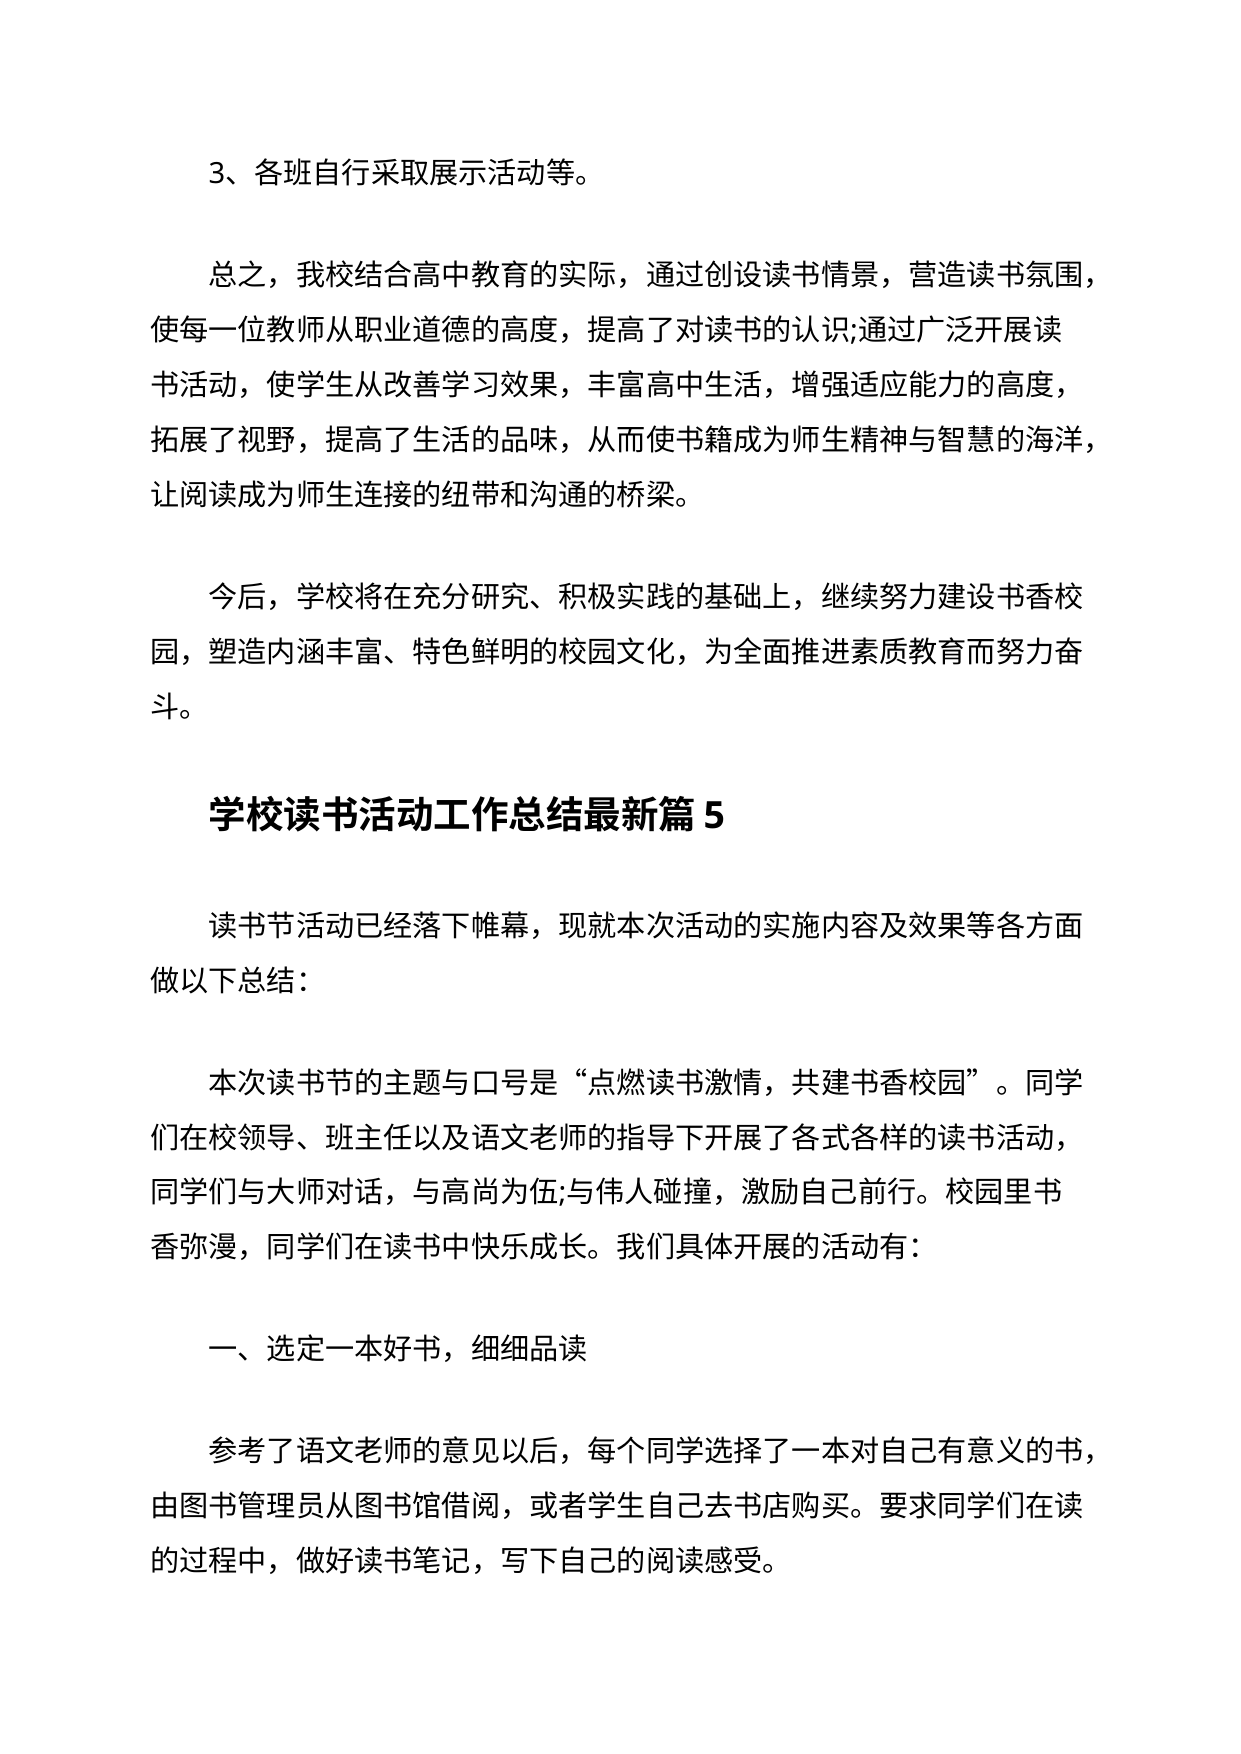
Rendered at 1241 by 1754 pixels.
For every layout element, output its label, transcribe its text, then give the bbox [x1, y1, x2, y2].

text 3、各班自行采取展示活动等。 [150, 150, 1090, 192]
text 学校读书活动工作总结最新篇5 [150, 785, 1090, 839]
text 参考了语文老师的意见以后，每个同学选择了一本对自己有意义的书，由图书管理员从图书馆借阅，或者学生自己去书店购买。要求同学们在读的过程中，做好读书笔记，写下自己的阅读感受。 [150, 1428, 1090, 1580]
text 读书节活动已经落下帷幕，现就本次活动的实施内容及效果等各方面做以下总结： [150, 903, 1090, 1000]
text 一、选定一本好书，细细品读 [150, 1326, 1090, 1368]
text 本次读书节的主题与口号是“点燃读书激情，共建书香校园”。同学们在校领导、班主任以及语文老师的指导下开展了各式各样的读书活动，同学们与大师对话，与高尚为伍;与伟人碰撞，激励自己前行。校园里书香弥漫，同学们在读书中快乐成长。我们具体开展的活动有： [150, 1059, 1090, 1266]
text 总之，我校结合高中教育的实际，通过创设读书情景，营造读书氛围，使每一位教师从职业道德的高度，提高了对读书的认识;通过广泛开展读书活动，使学生从改善学习效果，丰富高中生活，增强适应能力的高度，拓展了视野，提高了生活的品味，从而使书籍成为师生精神与智慧的海洋，让阅读成为师生连接的纽带和沟通的桥梁。 [150, 252, 1090, 514]
text 今后，学校将在充分研究、积极实践的基础上，继续努力建设书香校园，塑造内涵丰富、特色鲜明的校园文化，为全面推进素质教育而努力奋斗。 [150, 573, 1090, 726]
